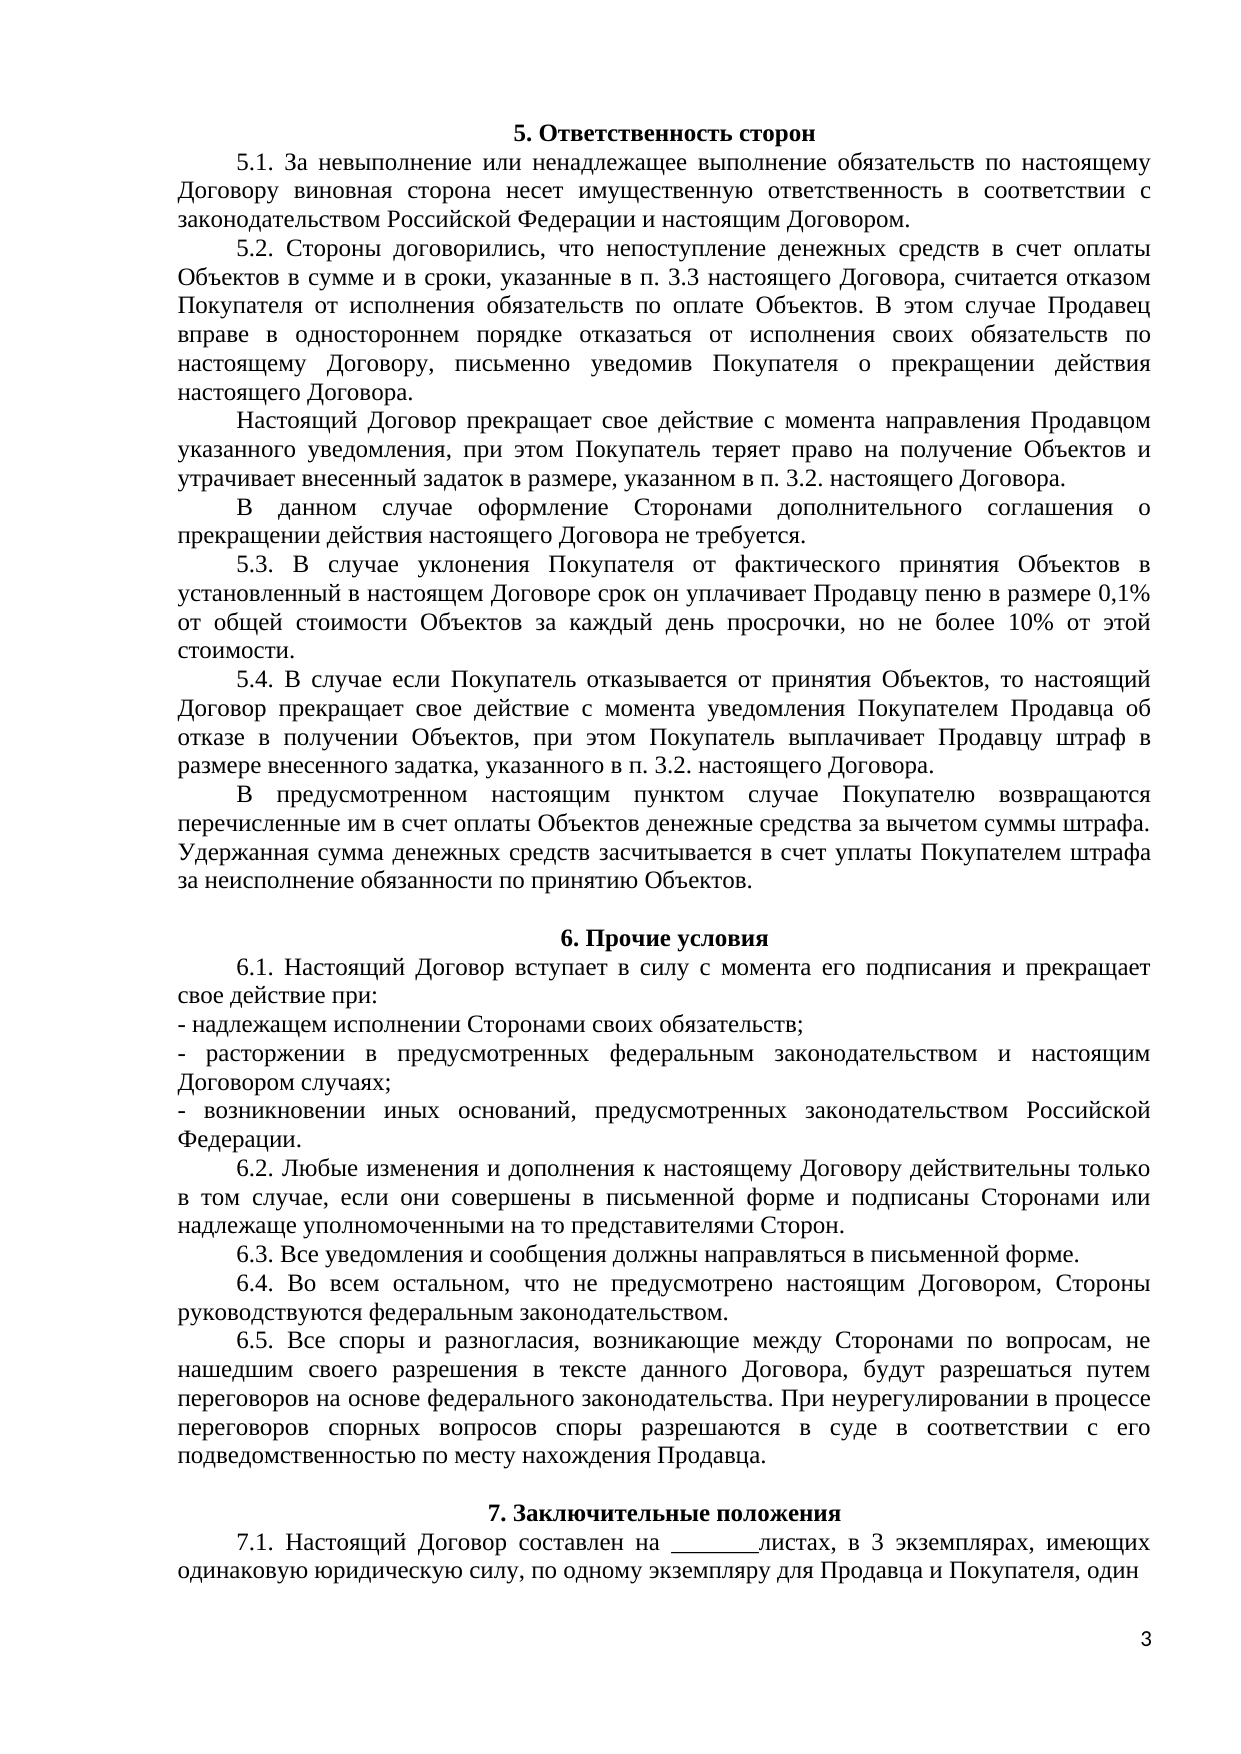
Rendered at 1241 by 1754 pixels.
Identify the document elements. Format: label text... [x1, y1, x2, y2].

text - возникновении иных оснований, предусмотренных законодательством Российской Федерации. [177, 1096, 1152, 1153]
text 5. Ответственность сторон [177, 118, 1152, 147]
text 5.3. В случае уклонения Покупателя от фактического принятия Объектов в установленный в настоящем Договоре срок он уплачивает Продавцу пеню в размере 0,1% от общей стоимости Объектов за каждый день просрочки, но не более 10% от этой стоимости. [177, 549, 1152, 664]
text 5.1. За невыполнение или ненадлежащее выполнение обязательств по настоящему Договору виновная сторона несет имущественную ответственность в соответствии с законодательством Российской Федерации и настоящим Договором. [177, 147, 1152, 233]
text 7.1. Настоящий Договор составлен на _______листах, в 3 экземплярах, имеющих одинаковую юридическую силу, по одному экземпляру для Продавца и Покупателя, один [177, 1527, 1152, 1584]
text Настоящий Договор прекращает свое действие с момента направления Продавцом указанного уведомления, при этом Покупатель теряет право на получение Объектов и утрачивает внесенный задаток в размере, указанном в п. 3.2. настоящего Договора. [177, 406, 1152, 492]
text 7. Заключительные положения [177, 1498, 1152, 1527]
text 6.5. Все споры и разногласия, возникающие между Сторонами по вопросам, не нашедшим своего разрешения в тексте данного Договора, будут разрешаться путем переговоров на основе федерального законодательства. При неурегулировании в процессе переговоров спорных вопросов споры разрешаются в суде в соответствии с его подведомственностью по месту нахождения Продавца. [177, 1326, 1152, 1469]
text 6.1. Настоящий Договор вступает в силу с момента его подписания и прекращает свое действие при: [177, 952, 1152, 1009]
text 5.4. В случае если Покупатель отказывается от принятия Объектов, то настоящий Договор прекращает свое действие с момента уведомления Покупателем Продавца об отказе в получении Объектов, при этом Покупатель выплачивает Продавцу штраф в размере внесенного задатка, указанного в п. 3.2. настоящего Договора. [177, 664, 1152, 779]
text 6. Прочие условия [177, 923, 1152, 952]
text - расторжении в предусмотренных федеральным законодательством и настоящим Договором случаях; [177, 1038, 1152, 1096]
text В данном случае оформление Сторонами дополнительного соглашения о прекращении действия настоящего Договора не требуется. [177, 492, 1152, 549]
text В предусмотренном настоящим пунктом случае Покупателю возвращаются перечисленные им в счет оплаты Объектов денежные средства за вычетом суммы штрафа. Удержанная сумма денежных средств засчитывается в счет уплаты Покупателем штрафа за неисполнение обязанности по принятию Объектов. [177, 779, 1152, 894]
text - надлежащем исполнении Сторонами своих обязательств; [177, 1009, 1152, 1038]
text 6.2. Любые изменения и дополнения к настоящему Договору действительны только в том случае, если они совершены в письменной форме и подписаны Сторонами или надлежаще уполномоченными на то представителями Сторон. [177, 1153, 1152, 1239]
text 6.4. Во всем остальном, что не предусмотрено настоящим Договором, Стороны руководствуются федеральным законодательством. [177, 1268, 1152, 1326]
text 5.2. Стороны договорились, что непоступление денежных средств в счет оплаты Объектов в сумме и в сроки, указанные в п. 3.3 настоящего Договора, считается отказом Покупателя от исполнения обязательств по оплате Объектов. В этом случае Продавец вправе в одностороннем порядке отказаться от исполнения своих обязательств по настоящему Договору, письменно уведомив Покупателя о прекращении действия настоящего Договора. [177, 233, 1152, 406]
text 6.3. Все уведомления и сообщения должны направляться в письменной форме. [177, 1239, 1152, 1268]
